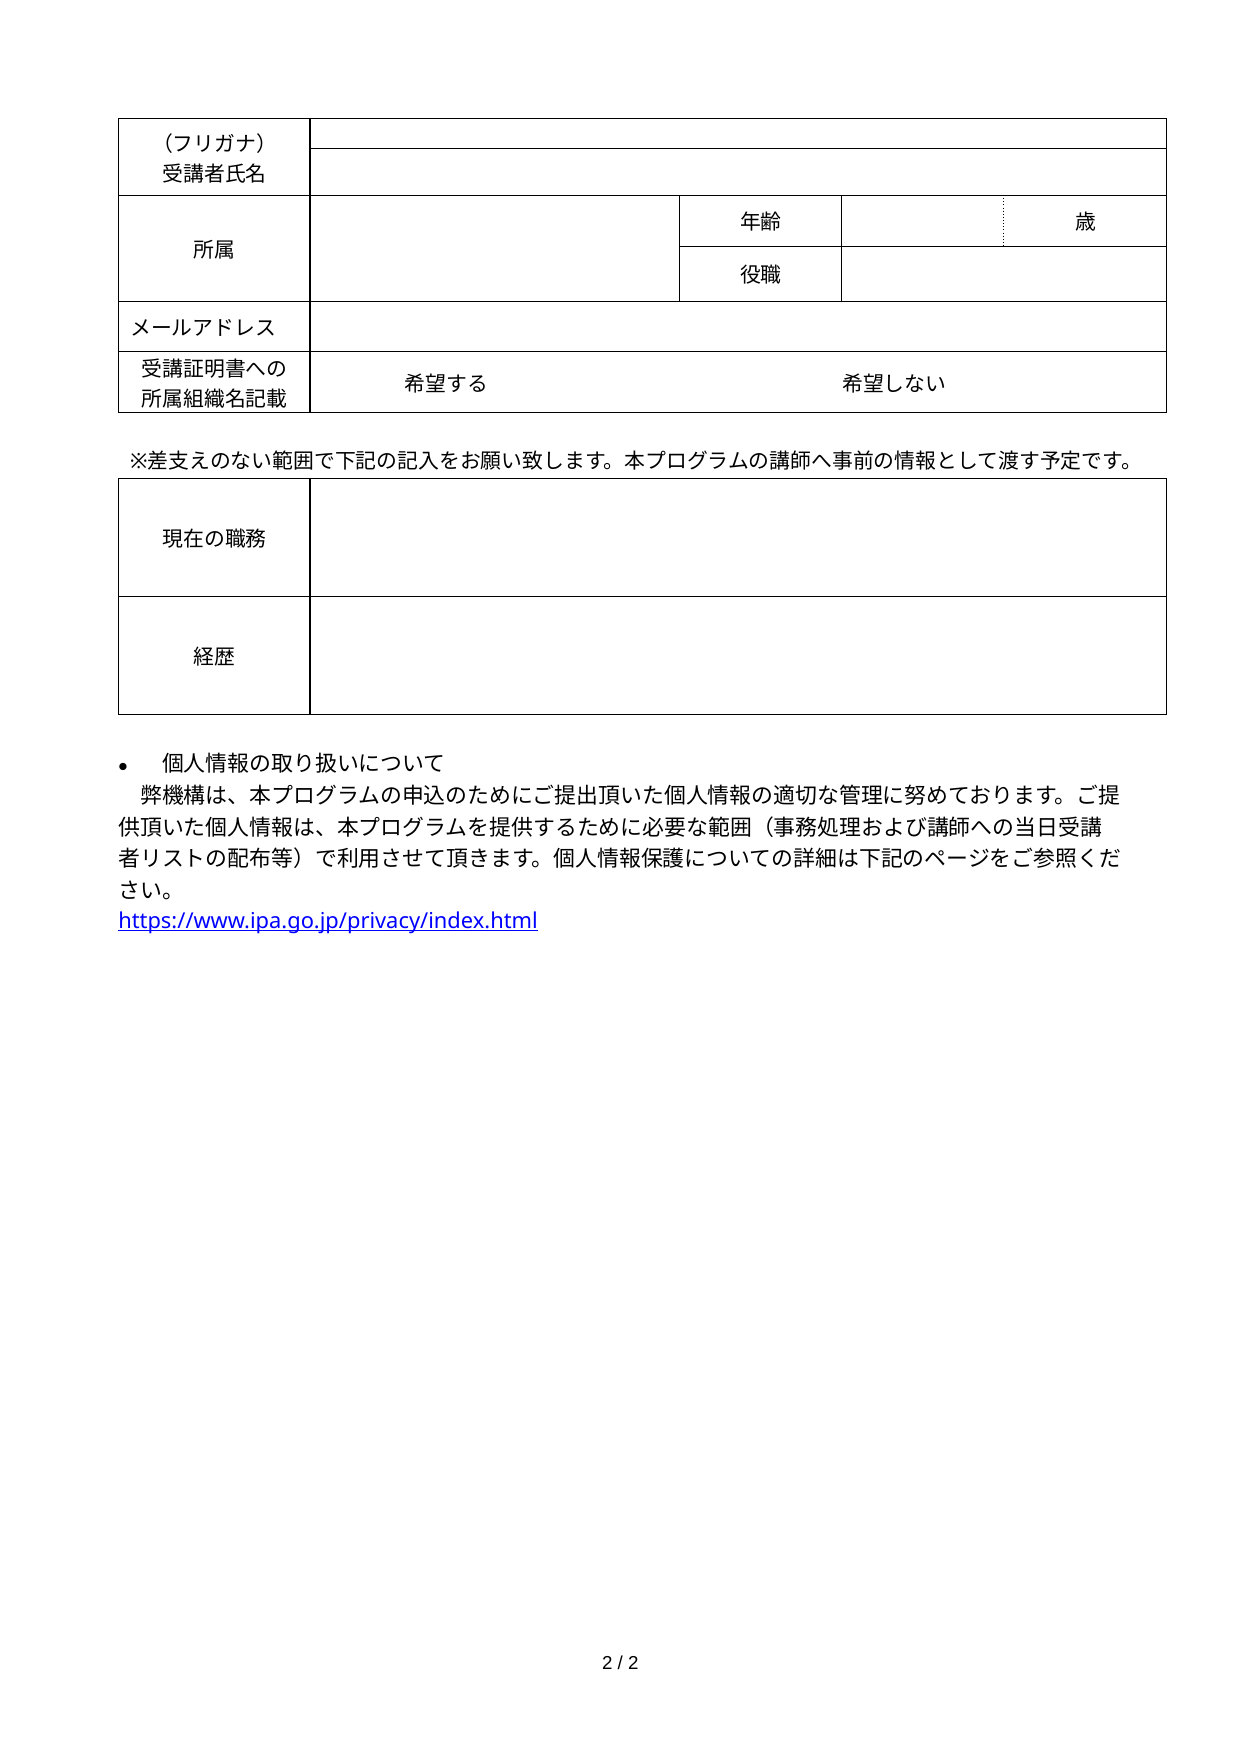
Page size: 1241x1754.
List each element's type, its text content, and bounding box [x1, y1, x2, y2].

table_cell 歳 [1004, 196, 1166, 246]
table_cell [842, 196, 1004, 246]
table_cell [842, 247, 1166, 301]
table_cell [311, 196, 679, 301]
table_cell メールアドレス [119, 302, 309, 351]
table_cell 受講証明書への 所属組織名記載 [119, 352, 309, 412]
table_cell 年齢 [680, 196, 841, 246]
table_cell 現在の職務 [119, 479, 309, 596]
table_cell 役職 [680, 247, 841, 301]
table_cell 所属 [119, 196, 309, 301]
table_cell [311, 302, 1166, 351]
table_cell [311, 479, 1166, 596]
table_header （フリガナ） 受講者氏名 [119, 119, 309, 195]
table_header [311, 119, 1166, 148]
table_cell [311, 597, 1166, 714]
text https://www.ipa.go.jp/privacy/index.html [118, 905, 1122, 934]
table_cell 経歴 [119, 597, 309, 714]
table_cell [311, 149, 1166, 195]
table_cell 希望する 希望しない [311, 352, 1166, 412]
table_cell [119, 413, 1167, 478]
text 弊機構は、本プログラムの申込のためにご提出頂いた個人情報の適切な管理に努めております。ご提供頂いた個人情報は、本プログラムを提供するために必要な範囲（事務処理および講師への当日受講者リストの配布等）で利用させて頂きます。個人情報保護についての詳細は下記のページをご参照ください。 [118, 778, 1122, 905]
list 個人情報の取り扱いについて [118, 746, 1122, 778]
